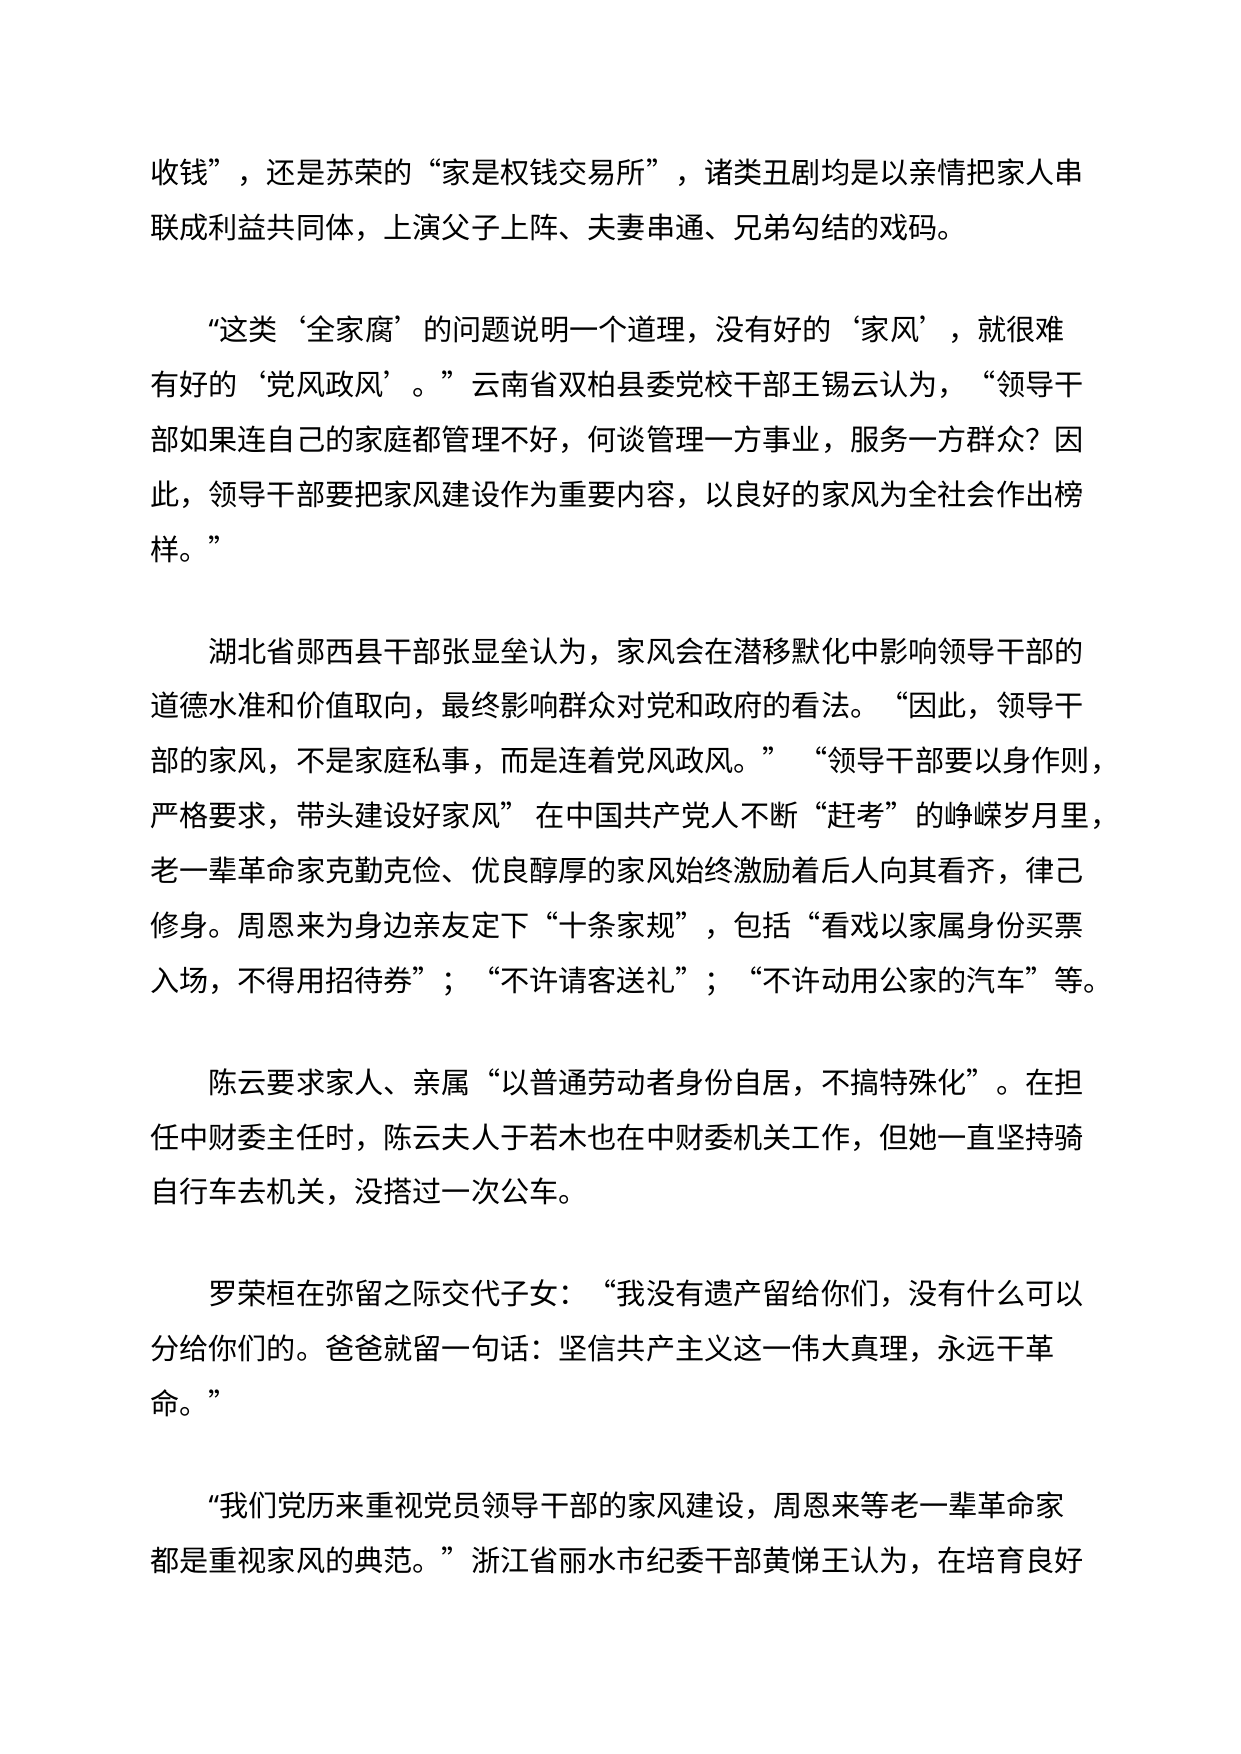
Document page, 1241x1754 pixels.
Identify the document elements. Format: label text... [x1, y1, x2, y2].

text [150, 1482, 1090, 1580]
text 湖北省郧西县干部张显垒认为，家风会在潜移默化中影响领导干部的道德水准和价值取向，最终影响群众对党和政府的看法。“因此，领导干部的家风，不是家庭私事，而是连着党风政风。” “领导干部要以身作则，严格要求，带头建设好家风” 在中国共产党人不断“赶考”的峥嵘岁月里，老一辈革命家克勤克俭、优良醇厚的家风始终激励着后人向其看齐，律己修身。周恩来为身边亲友定下“十条家规”，包括“看戏以家属身份买票入场，不得用招待券”；“不许请客送礼”；“不许动用公家的汽车”等。 [150, 628, 1090, 1000]
text “这类‘全家腐’的问题说明一个道理，没有好的‘家风’，就很难有好的‘党风政风’。”云南省双柏县委党校干部王锡云认为，“领导干部如果连自己的家庭都管理不好，何谈管理一方事业，服务一方群众？因此，领导干部要把家风建设作为重要内容，以良好的家风为全社会作出榜样。” [150, 307, 1090, 569]
text 陈云要求家人、亲属“以普通劳动者身份自居，不搞特殊化”。在担任中财委主任时，陈云夫人于若木也在中财委机关工作，但她一直坚持骑自行车去机关，没搭过一次公车。 [150, 1059, 1090, 1211]
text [150, 150, 1090, 247]
text 罗荣桓在弥留之际交代子女：“我没有遗产留给你们，没有什么可以分给你们的。爸爸就留一句话：坚信共产主义这一伟大真理，永远干革命。” [150, 1271, 1090, 1423]
